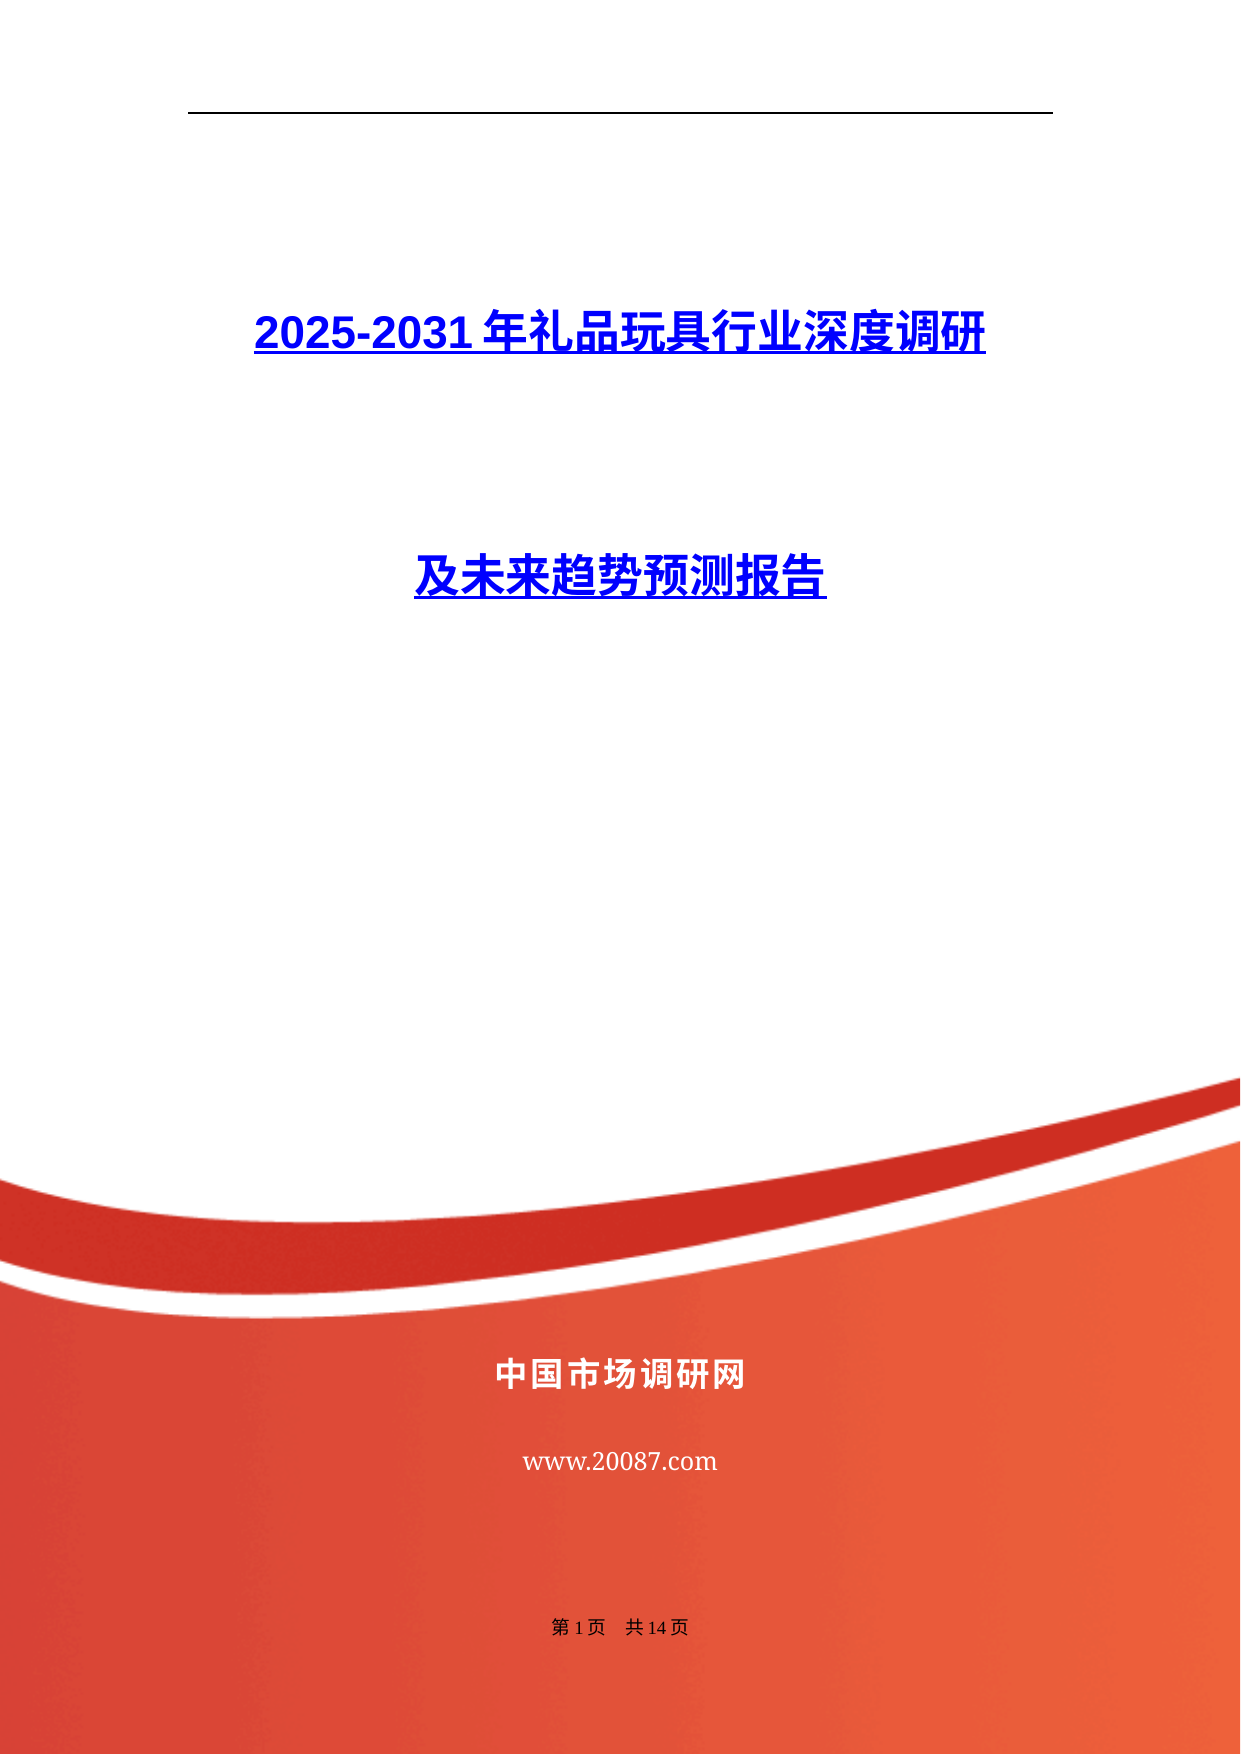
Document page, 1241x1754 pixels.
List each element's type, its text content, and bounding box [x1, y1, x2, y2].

table_header 2025-2031年礼品玩具行业深度调研及未来趋势预测报告 [188, 207, 1053, 773]
text www.20087.com [187, 1428, 1053, 1493]
picture [0, 1006, 1241, 1754]
subtitle 中国市场调研网 [187, 1339, 1053, 1404]
